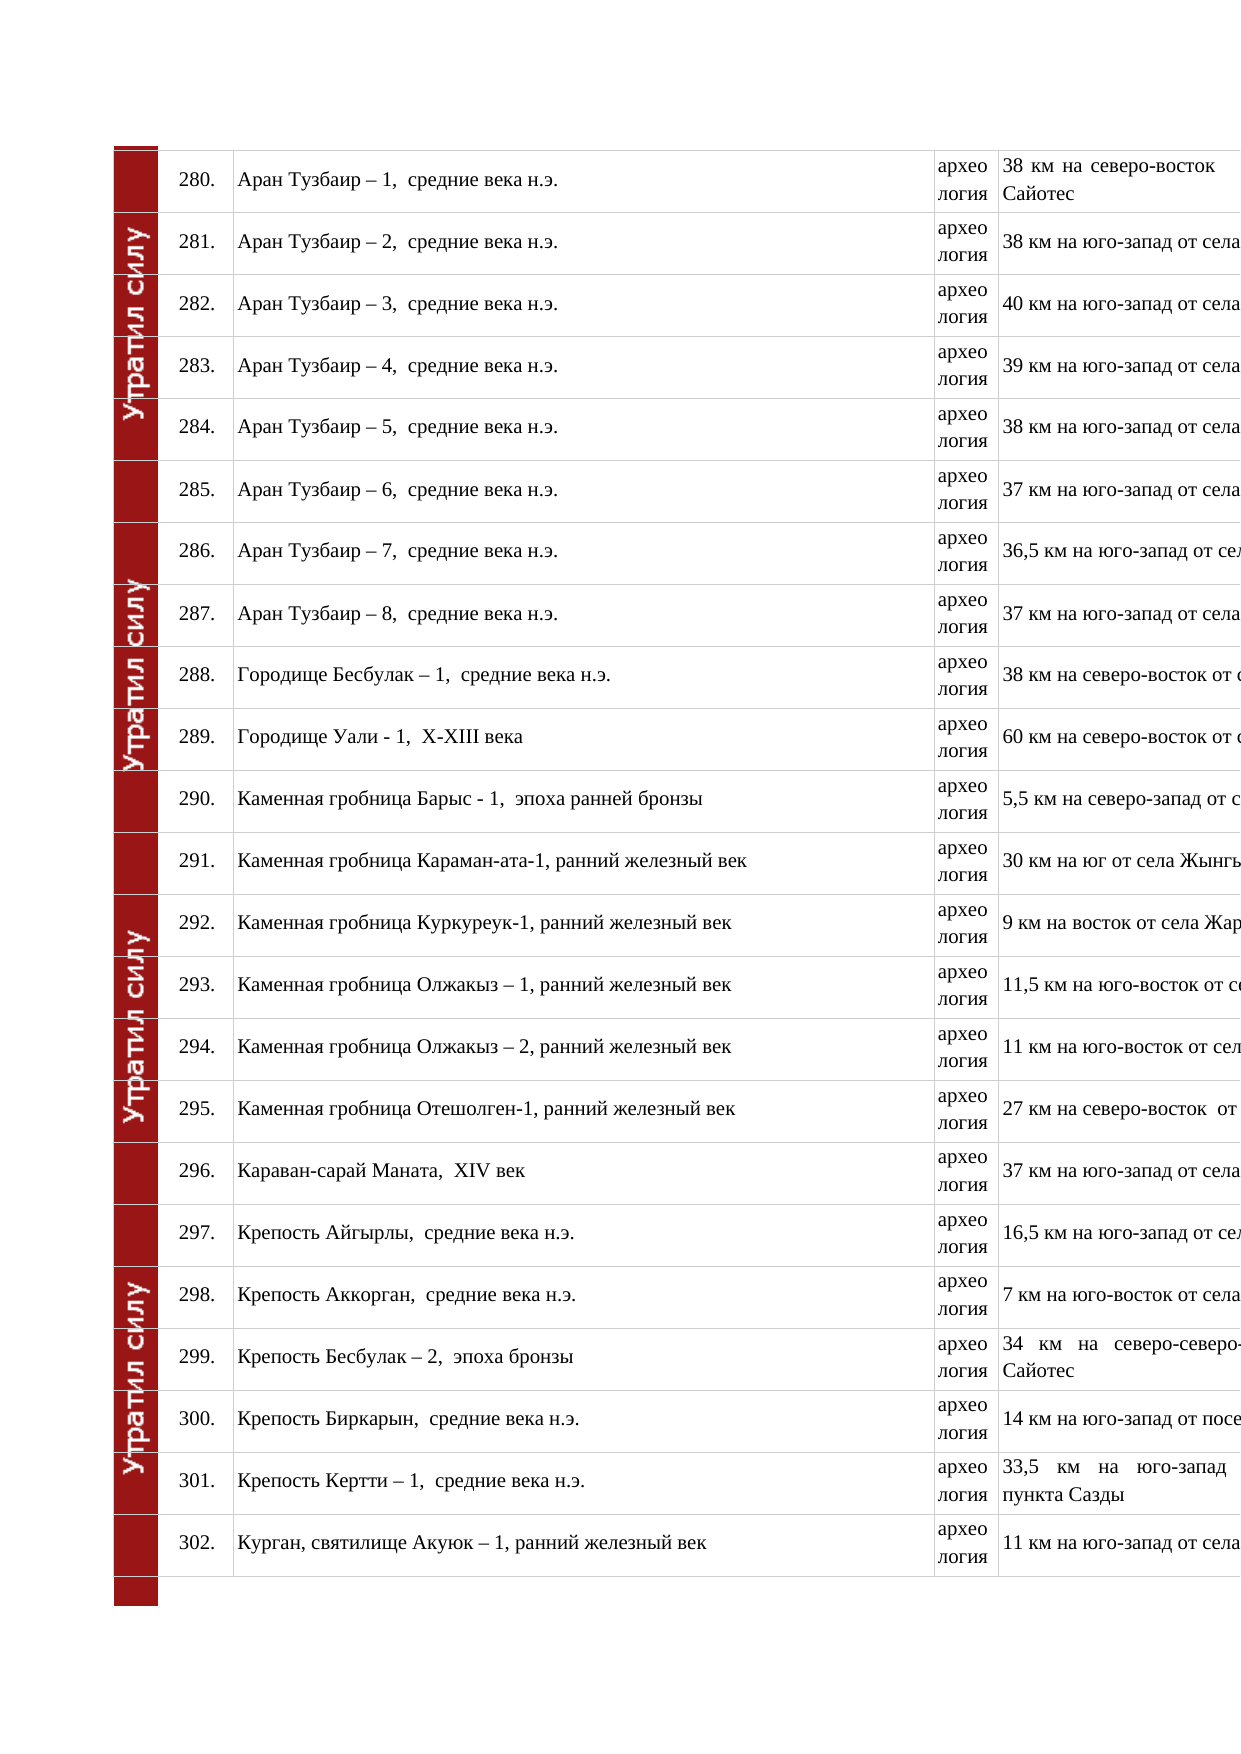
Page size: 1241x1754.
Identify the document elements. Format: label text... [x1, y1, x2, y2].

table_cell Аран Тузбаир – 3, средние века н.э. [234, 275, 934, 336]
table_cell 302. [114, 1515, 233, 1576]
table_cell 60 км на северо-восток от села Сайотес [999, 709, 1240, 770]
table_cell археология [935, 895, 998, 956]
table_cell Каменная гробница Караман-ата-1, ранний железный век [234, 833, 934, 894]
table_cell 33,5 км на юго-запад от населенного пункта Сазды [999, 1453, 1240, 1513]
table_cell археология [935, 771, 998, 832]
table_cell 293. [114, 957, 233, 1018]
table_cell 287. [114, 585, 233, 646]
table_cell 5,5 км на северо-запад от села Жармыш [999, 771, 1240, 832]
table_cell археология [935, 1081, 998, 1142]
table_cell археология [935, 275, 998, 336]
table_cell Каменная гробница Куркуреук-1, ранний железный век [234, 895, 934, 956]
table_cell археология [935, 1019, 998, 1080]
table_cell 283. [114, 337, 233, 398]
table_cell 288. [114, 647, 233, 708]
table_cell 290. [114, 771, 233, 832]
table_cell археология [935, 213, 998, 274]
table_cell Аран Тузбаир – 8, средние века н.э. [234, 585, 934, 646]
table_cell Городище Бесбулак – 1, средние века н.э. [234, 647, 934, 708]
table_cell 40 км на юго-запад от села Сайотес [999, 275, 1240, 336]
table_cell 14 км на юго-запад от поселка Жынгылды [999, 1391, 1240, 1452]
table_cell археология [935, 1267, 998, 1328]
table_cell Аран Тузбаир – 6, средние века н.э. [234, 461, 934, 522]
table_cell археология [935, 523, 998, 584]
table_cell археология [935, 337, 998, 398]
table_cell 299. [114, 1329, 233, 1389]
picture [114, 146, 158, 150]
table_cell 37 км на юго-запад от села Сайотес [999, 461, 1240, 522]
table_cell Аран Тузбаир – 7, средние века н.э. [234, 523, 934, 584]
table_cell 30 км на юг от села Жынгылды [999, 833, 1240, 894]
table_cell 295. [114, 1081, 233, 1142]
table_cell археология [935, 1143, 998, 1204]
table_cell 300. [114, 1391, 233, 1452]
table_cell археология [935, 647, 998, 708]
table_cell Каменная гробница Олжакыз – 1, ранний железный век [234, 957, 934, 1018]
table_cell 292. [114, 895, 233, 956]
table_cell археология [935, 461, 998, 522]
table_cell 301. [114, 1453, 233, 1513]
table_cell 36,5 км на юго-запад от села Сайотес [999, 523, 1240, 584]
table_cell 37 км на юго-запад от села Сайотес [999, 585, 1240, 646]
table_cell Крепость Бесбулак – 2, эпоха бронзы [234, 1329, 934, 1389]
table_cell Аран Тузбаир – 2, средние века н.э. [234, 213, 934, 274]
table_cell археология [935, 1329, 998, 1389]
table_cell 298. [114, 1267, 233, 1328]
table_cell археология [935, 833, 998, 894]
table_cell 280. [114, 151, 233, 212]
table_cell 38 км на северо-восток от села Сайотес [999, 647, 1240, 708]
table_cell археология [935, 399, 998, 460]
table_cell Каменная гробница Отешолген-1, ранний железный век [234, 1081, 934, 1142]
table_cell 38 км на юго-запад от села Сайотес [999, 213, 1240, 274]
table_cell Курган, святилище Акуюк – 1, ранний железный век [234, 1515, 934, 1576]
table_cell 34 км на северо-северо-восток от села Сайотес [999, 1329, 1240, 1389]
table_cell 27 км на северо-восток от села Жетыбай [999, 1081, 1240, 1142]
table_cell Каменная гробница Барыс - 1, эпоха ранней бронзы [234, 771, 934, 832]
table_cell 11 км на юго-восток от села Онды [999, 1019, 1240, 1080]
table_cell 9 км на восток от села Жармыш [999, 895, 1240, 956]
table_cell 37 км на юго-запад от села Сайотес [999, 1143, 1240, 1204]
table_cell археология [935, 151, 998, 212]
table_cell Крепость Биркарын, средние века н.э. [234, 1391, 934, 1452]
table_cell 284. [114, 399, 233, 460]
table_cell 286. [114, 523, 233, 584]
table_cell Аран Тузбаир – 4, средние века н.э. [234, 337, 934, 398]
table_cell Крепость Айгырлы, средние века н.э. [234, 1205, 934, 1266]
table_cell 7 км на юго-восток от села Шетпе [999, 1267, 1240, 1328]
table_cell Крепость Аккорган, средние века н.э. [234, 1267, 934, 1328]
table_cell Аран Тузбаир – 5, средние века н.э. [234, 399, 934, 460]
table_cell археология [935, 1391, 998, 1452]
table_cell археология [935, 1515, 998, 1576]
table_cell археология [935, 1205, 998, 1266]
table_cell археология [935, 1453, 998, 1513]
table_cell археология [935, 709, 998, 770]
table_cell 297. [114, 1205, 233, 1266]
table_cell Городище Уали - 1, X-XIII века [234, 709, 934, 770]
table_cell 291. [114, 833, 233, 894]
table_cell 38 км на юго-запад от села Сайотес [999, 399, 1240, 460]
table_cell Караван-сарай Маната, ХІV век [234, 1143, 934, 1204]
table_cell Крепость Кертти – 1, средние века н.э. [234, 1453, 934, 1513]
table_cell 296. [114, 1143, 233, 1204]
table_cell 281. [114, 213, 233, 274]
table_cell Каменная гробница Олжакыз – 2, ранний железный век [234, 1019, 934, 1080]
table_cell Аран Тузбаир – 1, средние века н.э. [234, 151, 934, 212]
table_cell археология [935, 957, 998, 1018]
table_cell 11 км на юго-запад от села Онды [999, 1515, 1240, 1576]
table_cell 16,5 км на юго-запад от села Таучик [999, 1205, 1240, 1266]
table_cell археология [935, 585, 998, 646]
table_cell 39 км на юго-запад от села Сайотес [999, 337, 1240, 398]
table_cell 38 км на северо-восток от села Сайотес [999, 151, 1240, 212]
table_cell 285. [114, 461, 233, 522]
table_cell 11,5 км на юго-восток от села Онды [999, 957, 1240, 1018]
table_cell 289. [114, 709, 233, 770]
table_cell 282. [114, 275, 233, 336]
table_cell 294. [114, 1019, 233, 1080]
picture [114, 1577, 158, 1606]
